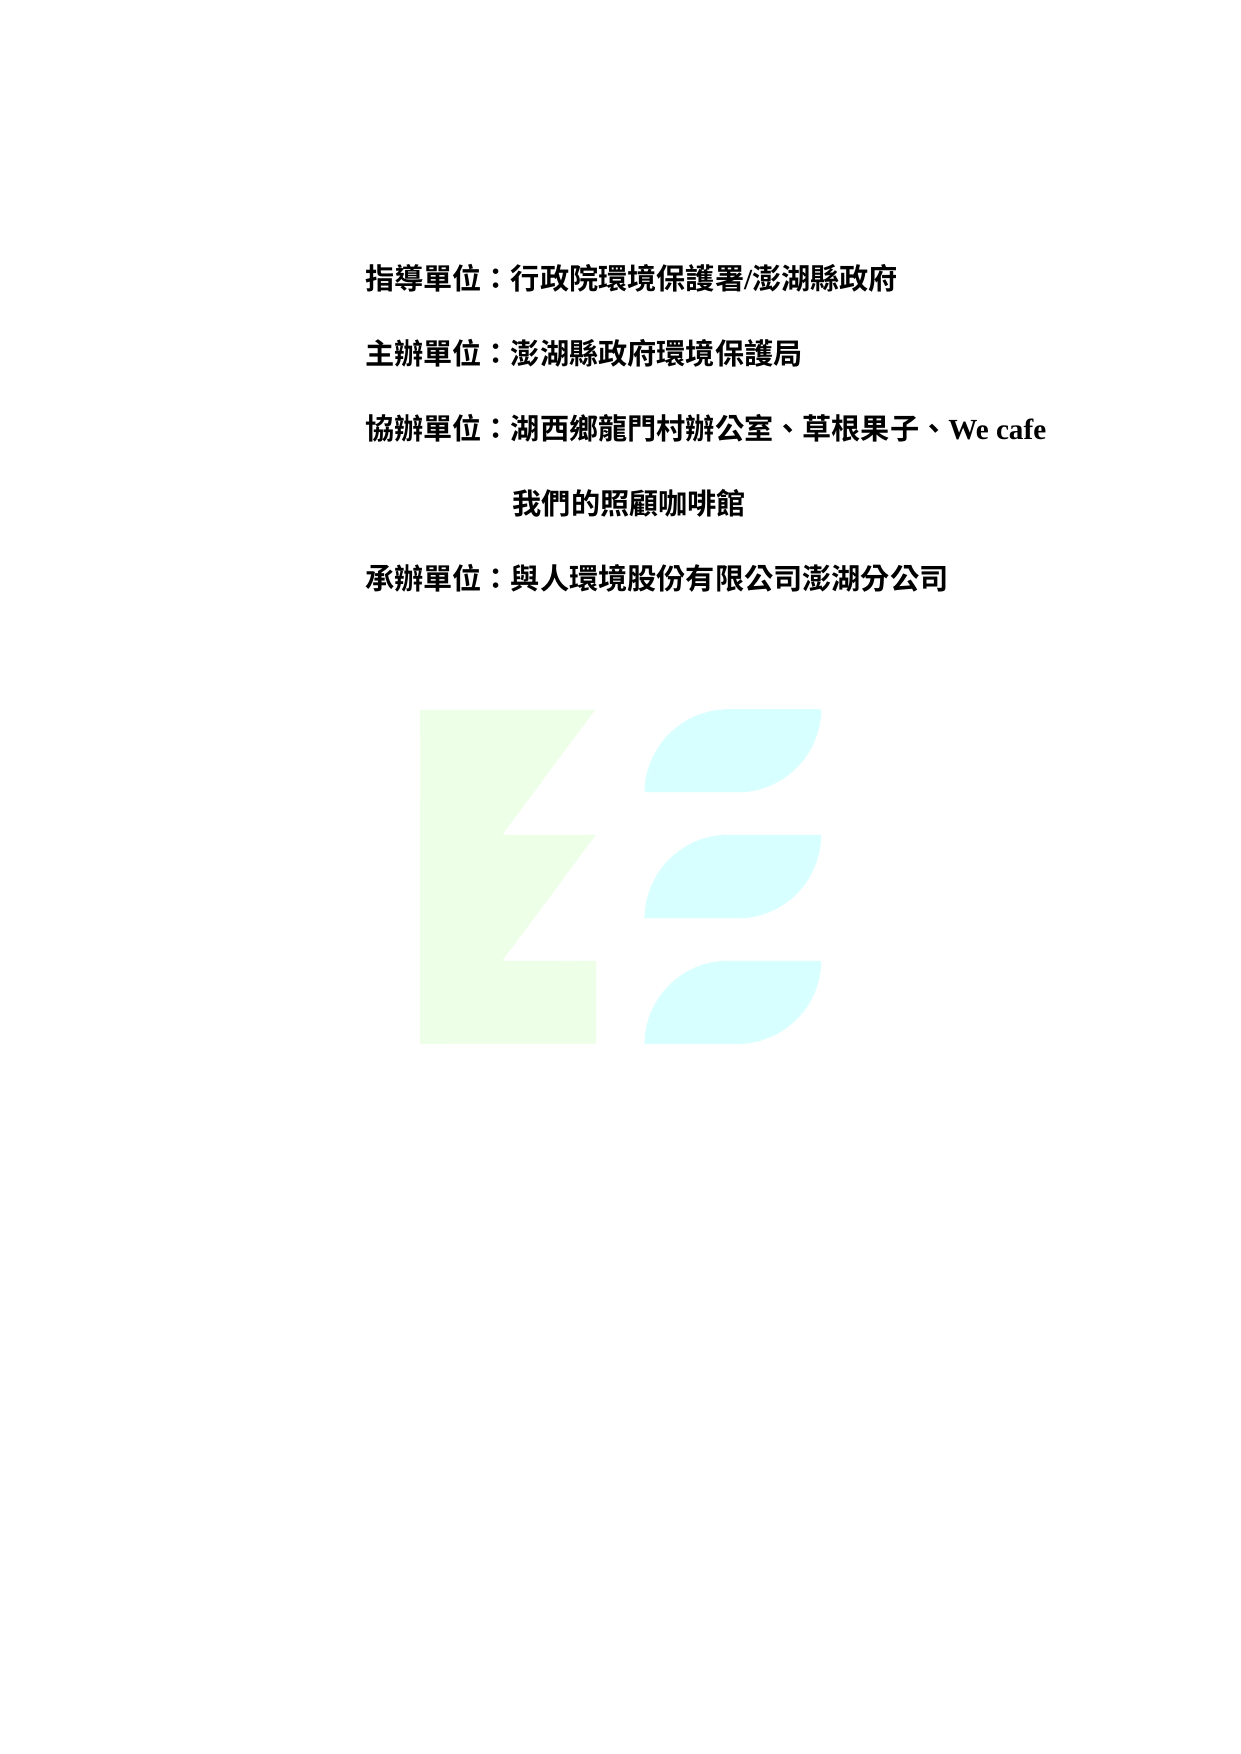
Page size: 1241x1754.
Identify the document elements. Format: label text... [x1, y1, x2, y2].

text 主辦單位：澎湖縣政府環境保護局 [187, 314, 1053, 389]
text 協辦單位：湖西鄉龍門村辦公室、草根果子、We cafe我們的照顧咖啡館 [365, 389, 1053, 539]
text 指導單位：行政院環境保護署/澎湖縣政府 [187, 239, 1053, 314]
text 承辦單位：與人環境股份有限公司澎湖分公司 [187, 539, 1053, 614]
